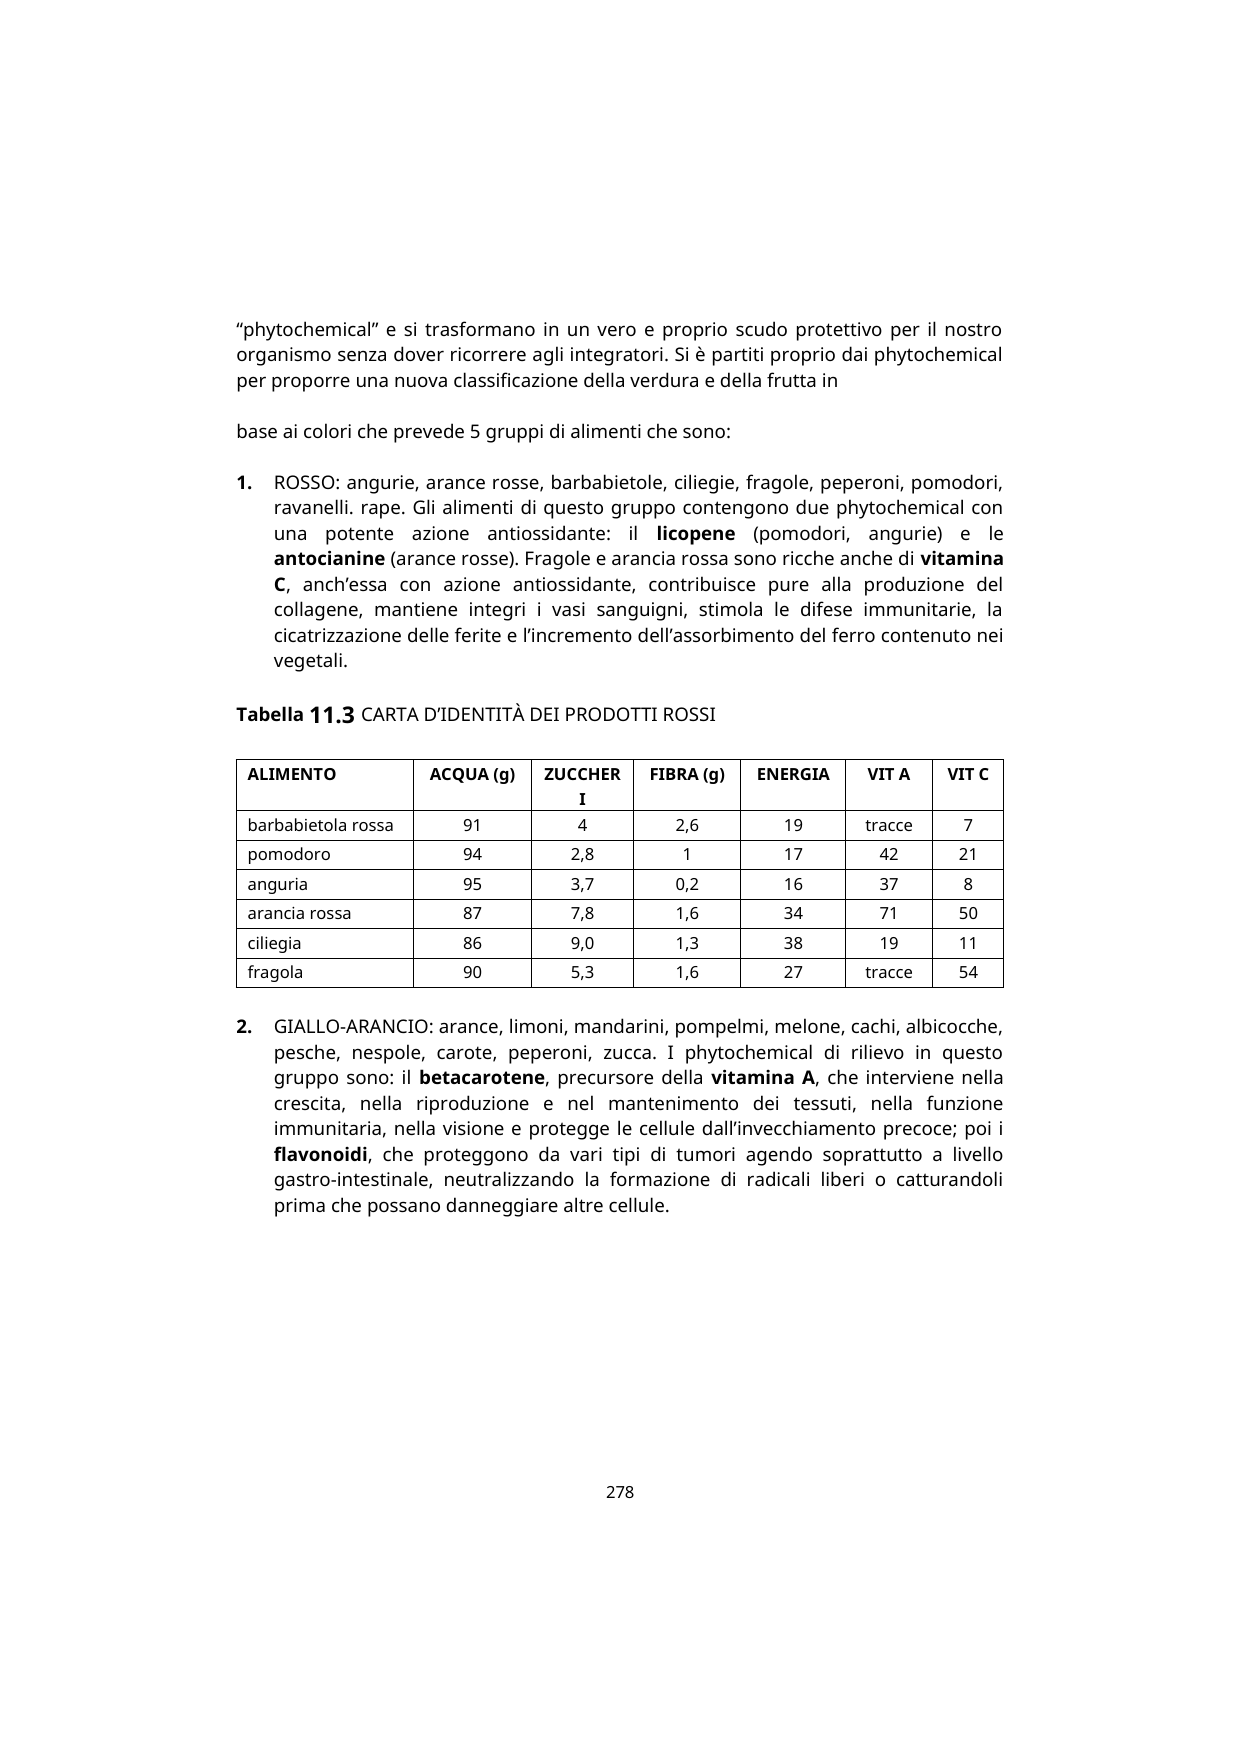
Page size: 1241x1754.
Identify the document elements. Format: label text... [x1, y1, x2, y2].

table_cell 1,3 [634, 929, 740, 958]
table_cell 54 [933, 959, 1003, 987]
table_cell 19 [741, 811, 845, 840]
table_cell pomodoro [237, 841, 413, 869]
table_header ENERGIA [741, 760, 845, 810]
table_header VIT A [846, 760, 932, 810]
table_cell 87 [414, 900, 531, 928]
table_cell 1,6 [634, 900, 740, 928]
table_cell 9,0 [532, 929, 633, 958]
table_cell fragola [237, 959, 413, 987]
table_header ALIMENTO [237, 760, 413, 810]
table_cell 42 [846, 841, 932, 869]
table_cell 34 [741, 900, 845, 928]
table_header ACQUA (g) [414, 760, 531, 810]
table_cell 16 [741, 870, 845, 899]
table_header VIT C [933, 760, 1003, 810]
table_cell 50 [933, 900, 1003, 928]
table_cell 3,7 [532, 870, 633, 899]
table_cell 37 [846, 870, 932, 899]
list GIALLO-ARANCIO: arance, limoni, mandarini, pompelmi, melone, cachi, albicocche, pesche, nespole, carote, peperoni, zucca. I phytochemical di rilievo in questo gruppo sono: il betacarotene, precursore della vitamina A, che interviene nella crescita, nella riproduzione e nel mantenimento dei tessuti, nella funzione immunitaria, nella visione e protegge le cellule dall’invecchiamento precoce; poi i flavonoidi, che proteggono da vari tipi di tumori agendo soprattutto a livello gastro-intestinale, neutralizzando la formazione di radicali liberi o catturandoli prima che possano danneggiare altre cellule. [236, 1014, 1004, 1218]
table_cell 91 [414, 811, 531, 840]
table_cell 19 [846, 929, 932, 958]
table_cell 7,8 [532, 900, 633, 928]
table_cell tracce [846, 811, 932, 840]
table_cell 5,3 [532, 959, 633, 987]
table_cell 7 [933, 811, 1003, 840]
table_cell tracce [846, 959, 932, 987]
table_header ZUCCHERI [532, 760, 633, 810]
table_cell 21 [933, 841, 1003, 869]
table_cell 11 [933, 929, 1003, 958]
list ROSSO: angurie, arance rosse, barbabietole, ciliegie, fragole, peperoni, pomodori, ravanelli. rape. Gli alimenti di questo gruppo contengono due phytochemical con una potente azione antiossidante: il licopene (pomodori, angurie) e le antocianine (arance rosse). Fragole e arancia rossa sono ricche anche di vitamina C, anch’essa con azione antiossidante, contribuisce pure alla produzione del collagene, mantiene integri i vasi sanguigni, stimola le difese immunitarie, la cicatrizzazione delle ferite e l’incremento dell’assorbimento del ferro contenuto nei vegetali. [236, 469, 1004, 673]
table_header FIBRA (g) [634, 760, 740, 810]
table_cell arancia rossa [237, 900, 413, 928]
table_cell ciliegia [237, 929, 413, 958]
table_cell 2,8 [532, 841, 633, 869]
table_cell 0,2 [634, 870, 740, 899]
table_cell 17 [741, 841, 845, 869]
table_cell 86 [414, 929, 531, 958]
table_cell 95 [414, 870, 531, 899]
table_cell 4 [532, 811, 633, 840]
table_cell 8 [933, 870, 1003, 899]
table_cell 90 [414, 959, 531, 987]
table_cell barbabietola rossa [237, 811, 413, 840]
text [236, 316, 1004, 392]
table_cell 27 [741, 959, 845, 987]
text base ai colori che prevede 5 gruppi di alimenti che sono: [236, 418, 1004, 443]
text Tabella 11.3 CARTA D’IDENTITÀ DEI PRODOTTI ROSSI [236, 699, 1004, 730]
table_cell 94 [414, 841, 531, 869]
table_cell 71 [846, 900, 932, 928]
table_cell 1,6 [634, 959, 740, 987]
table_cell anguria [237, 870, 413, 899]
table_cell 38 [741, 929, 845, 958]
table_cell 1 [634, 841, 740, 869]
table_cell 2,6 [634, 811, 740, 840]
